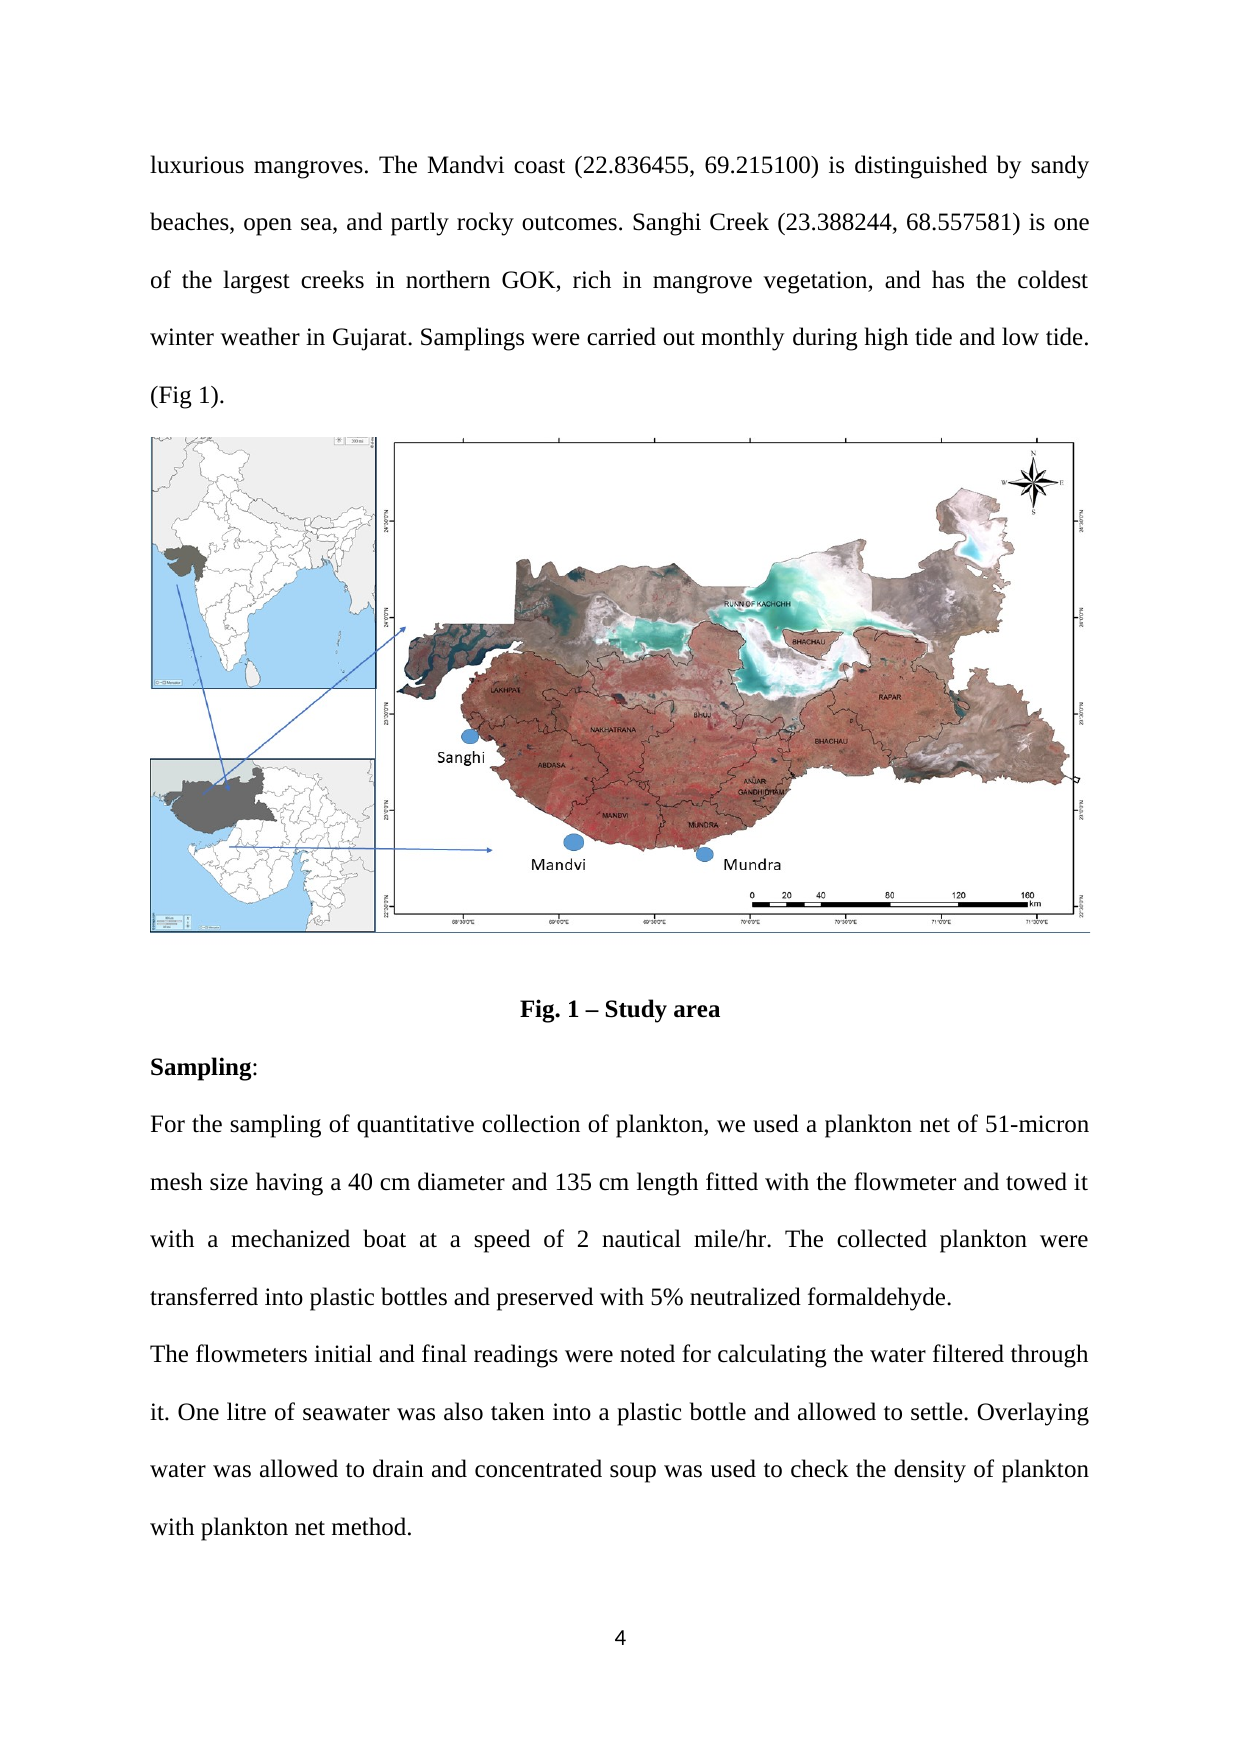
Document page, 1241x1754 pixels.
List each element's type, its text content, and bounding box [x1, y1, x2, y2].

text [150, 150, 1090, 409]
picture [150, 437, 1091, 967]
text Sampling: [150, 1052, 1090, 1081]
text Fig. 1 – Study area [150, 994, 1090, 1023]
text For the sampling of quantitative collection of plankton, we used a plankton net of 51-micron mesh size having a 40 cm diameter and 135 cm length fitted with the flowmeter and towed it with a mechanized boat at a speed of 2 nautical mile/hr. The collected plankton were transferred into plastic bottles and preserved with 5% neutralized formaldehyde. [150, 1109, 1090, 1311]
text The flowmeters initial and final readings were noted for calculating the water filtered through it. One litre of seawater was also taken into a plastic bottle and allowed to settle. Overlaying water was allowed to drain and concentrated soup was used to check the density of plankton with plankton net method. [150, 1339, 1090, 1541]
